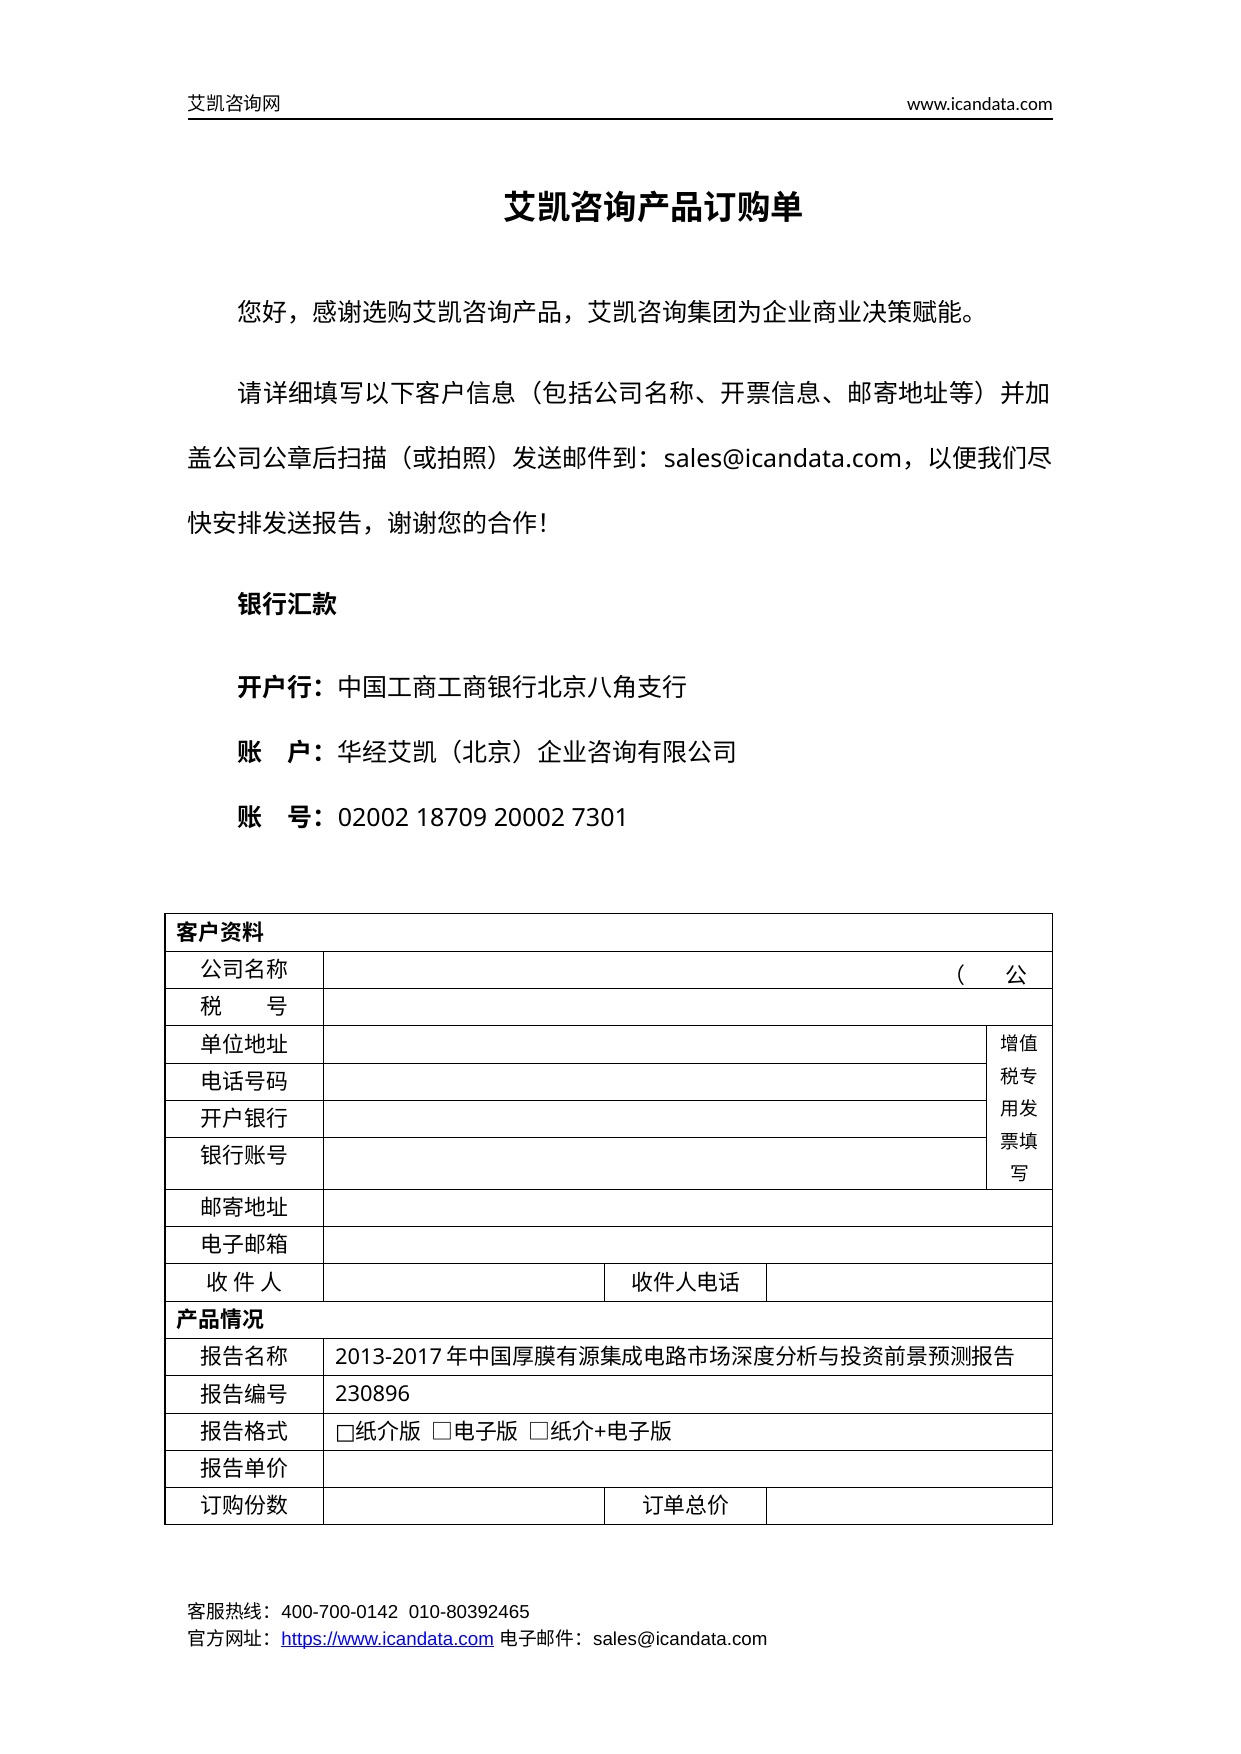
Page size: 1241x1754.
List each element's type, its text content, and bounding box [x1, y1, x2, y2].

table_cell 230896 [324, 1376, 1052, 1412]
table_cell [324, 1264, 604, 1301]
table_header 客户资料 [166, 914, 1052, 951]
table_cell [324, 1227, 1052, 1263]
table_cell [324, 1190, 1052, 1226]
table_cell 税 号 [166, 989, 323, 1025]
text 您好，感谢选购艾凯咨询产品，艾凯咨询集团为企业商业决策赋能。 [187, 278, 1053, 343]
table_cell [324, 1138, 986, 1189]
table_cell [767, 1264, 1052, 1301]
text 艾凯咨询产品订购单 [187, 172, 1053, 237]
text 开户行：中国工商工商银行北京八角支行 [187, 653, 1053, 718]
table_cell 公司名称 [166, 952, 323, 988]
table_cell [324, 1451, 1052, 1487]
text 银行汇款 [187, 570, 1053, 635]
table_cell [324, 1488, 604, 1524]
text 账 号：02002 18709 20002 7301 [187, 783, 1053, 848]
table_cell 报告编号 [166, 1376, 323, 1412]
table_cell [324, 952, 1052, 988]
table_cell 单位地址 [166, 1026, 323, 1062]
table_cell 电话号码 [166, 1064, 323, 1100]
table_cell 增值税专用发票填写 [987, 1026, 1052, 1189]
text 账 户：华经艾凯（北京）企业咨询有限公司 [187, 718, 1053, 783]
table_cell [324, 1026, 986, 1062]
table_cell 报告名称 [166, 1339, 323, 1375]
text 请详细填写以下客户信息（包括公司名称、开票信息、邮寄地址等）并加盖公司公章后扫描（或拍照）发送邮件到：sales@icandata.com，以便我们尽快安排发送报告，谢谢您的合作！ [187, 359, 1053, 554]
table_cell [324, 989, 1052, 1025]
table_cell □纸介版 □电子版 □纸介+电子版 [324, 1414, 1052, 1450]
table_cell 邮寄地址 [166, 1190, 323, 1226]
table_cell [324, 1064, 986, 1100]
table_cell [324, 1101, 986, 1137]
table_cell 产品情况 [166, 1302, 1052, 1338]
table_cell [767, 1488, 1052, 1524]
table_cell 报告单价 [166, 1451, 323, 1487]
table_cell 收件人电话 [605, 1264, 766, 1301]
table_cell 报告格式 [166, 1414, 323, 1450]
table_cell 银行账号 [166, 1138, 323, 1189]
table_cell 电子邮箱 [166, 1227, 323, 1263]
table_cell 收 件 人 [166, 1264, 323, 1301]
table_cell 2013-2017年中国厚膜有源集成电路市场深度分析与投资前景预测报告 [324, 1339, 1052, 1375]
table_cell 开户银行 [166, 1101, 323, 1137]
table_cell 订单总价 [605, 1488, 766, 1524]
table_cell 订购份数 [166, 1488, 323, 1524]
